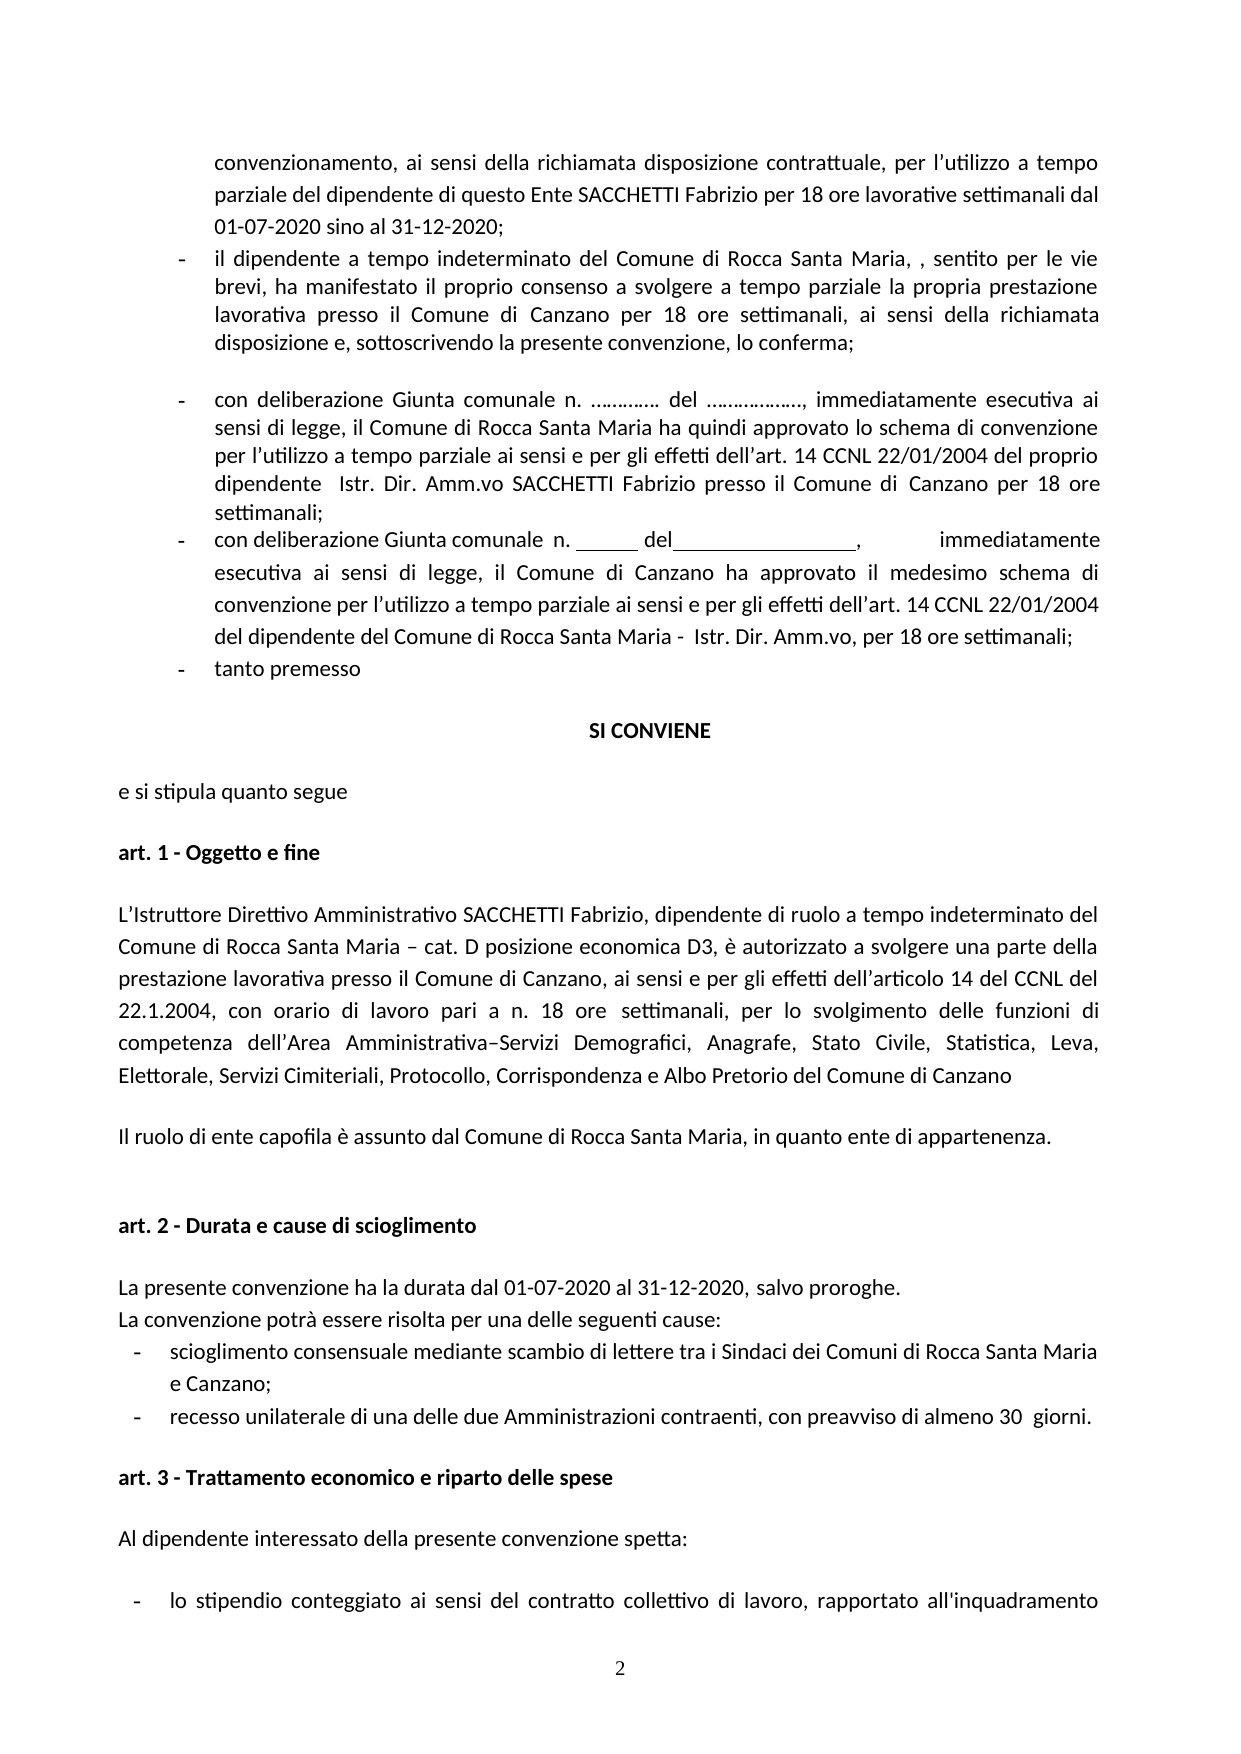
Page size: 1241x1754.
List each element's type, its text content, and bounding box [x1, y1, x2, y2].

subtitle art. 3 - Trattamento economico e riparto delle spese [118, 1463, 1122, 1491]
list recesso unilaterale di una delle due Amministrazioni contraenti, con preavviso di almeno 30 giorni. [133, 1402, 1100, 1430]
text SI CONVIENE [178, 716, 1122, 744]
list con deliberazione Giunta comunale n. …………. del ………………, immediatamente esecutiva ai sensi di legge, il Comune di Rocca Santa Maria ha quindi approvato lo schema di convenzione per l’utilizzo a tempo parziale ai sensi e per gli effetti dell’art. 14 CCNL 22/01/2004 del proprio dipendente Istr. Dir. Amm.vo SACCHETTI Fabrizio presso il Comune di Canzano per 18 ore settimanali; [178, 386, 1101, 526]
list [178, 148, 1100, 240]
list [133, 1586, 1100, 1614]
text La convenzione potrà essere risolta per una delle seguenti cause: [118, 1305, 1122, 1333]
list scioglimento consensuale mediante scambio di lettere tra i Sindaci dei Comuni di Rocca Santa Maria e Canzano; [133, 1337, 1100, 1397]
text La presente convenzione ha la durata dal 01-07-2020 al 31-12-2020, salvo proroghe. [118, 1273, 1100, 1301]
text L’Istruttore Direttivo Amministrativo SACCHETTI Fabrizio, dipendente di ruolo a tempo indeterminato del Comune di Rocca Santa Maria – cat. D posizione economica D3, è autorizzato a svolgere una parte della prestazione lavorativa presso il Comune di Canzano, ai sensi e per gli effetti dell’articolo 14 del CCNL del 22.1.2004, con orario di lavoro pari a n. 18 ore settimanali, per lo svolgimento delle funzioni di competenza dell’Area Amministrativa–Servizi Demografici, Anagrafe, Stato Civile, Statistica, Leva, Elettorale, Servizi Cimiteriali, Protocollo, Corrispondenza e Albo Pretorio del Comune di Canzano [118, 900, 1100, 1089]
text Il ruolo di ente capofila è assunto dal Comune di Rocca Santa Maria, in quanto ente di appartenenza. [118, 1122, 1122, 1150]
list tanto premesso [178, 654, 1101, 682]
text e si stipula quanto segue [118, 777, 1122, 805]
list il dipendente a tempo indeterminato del Comune di Rocca Santa Maria, , sentito per le vie brevi, ha manifestato il proprio consenso a svolgere a tempo parziale la propria prestazione lavorativa presso il Comune di Canzano per 18 ore settimanali, ai sensi della richiamata disposizione e, sottoscrivendo la presente convenzione, lo conferma; [178, 244, 1100, 356]
subtitle art. 2 - Durata e cause di scioglimento [118, 1211, 1122, 1239]
text art. 1 - Oggetto e fine [118, 838, 1122, 866]
list con deliberazione Giunta comunale n. del , immediatamente esecutiva ai sensi di legge, il Comune di Canzano ha approvato il medesimo schema di convenzione per l’utilizzo a tempo parziale ai sensi e per gli effetti dell’art. 14 CCNL 22/01/2004 del dipendente del Comune di Rocca Santa Maria - Istr. Dir. Amm.vo, per 18 ore settimanali; [178, 526, 1101, 650]
text Al dipendente interessato della presente convenzione spetta: [118, 1524, 1122, 1552]
